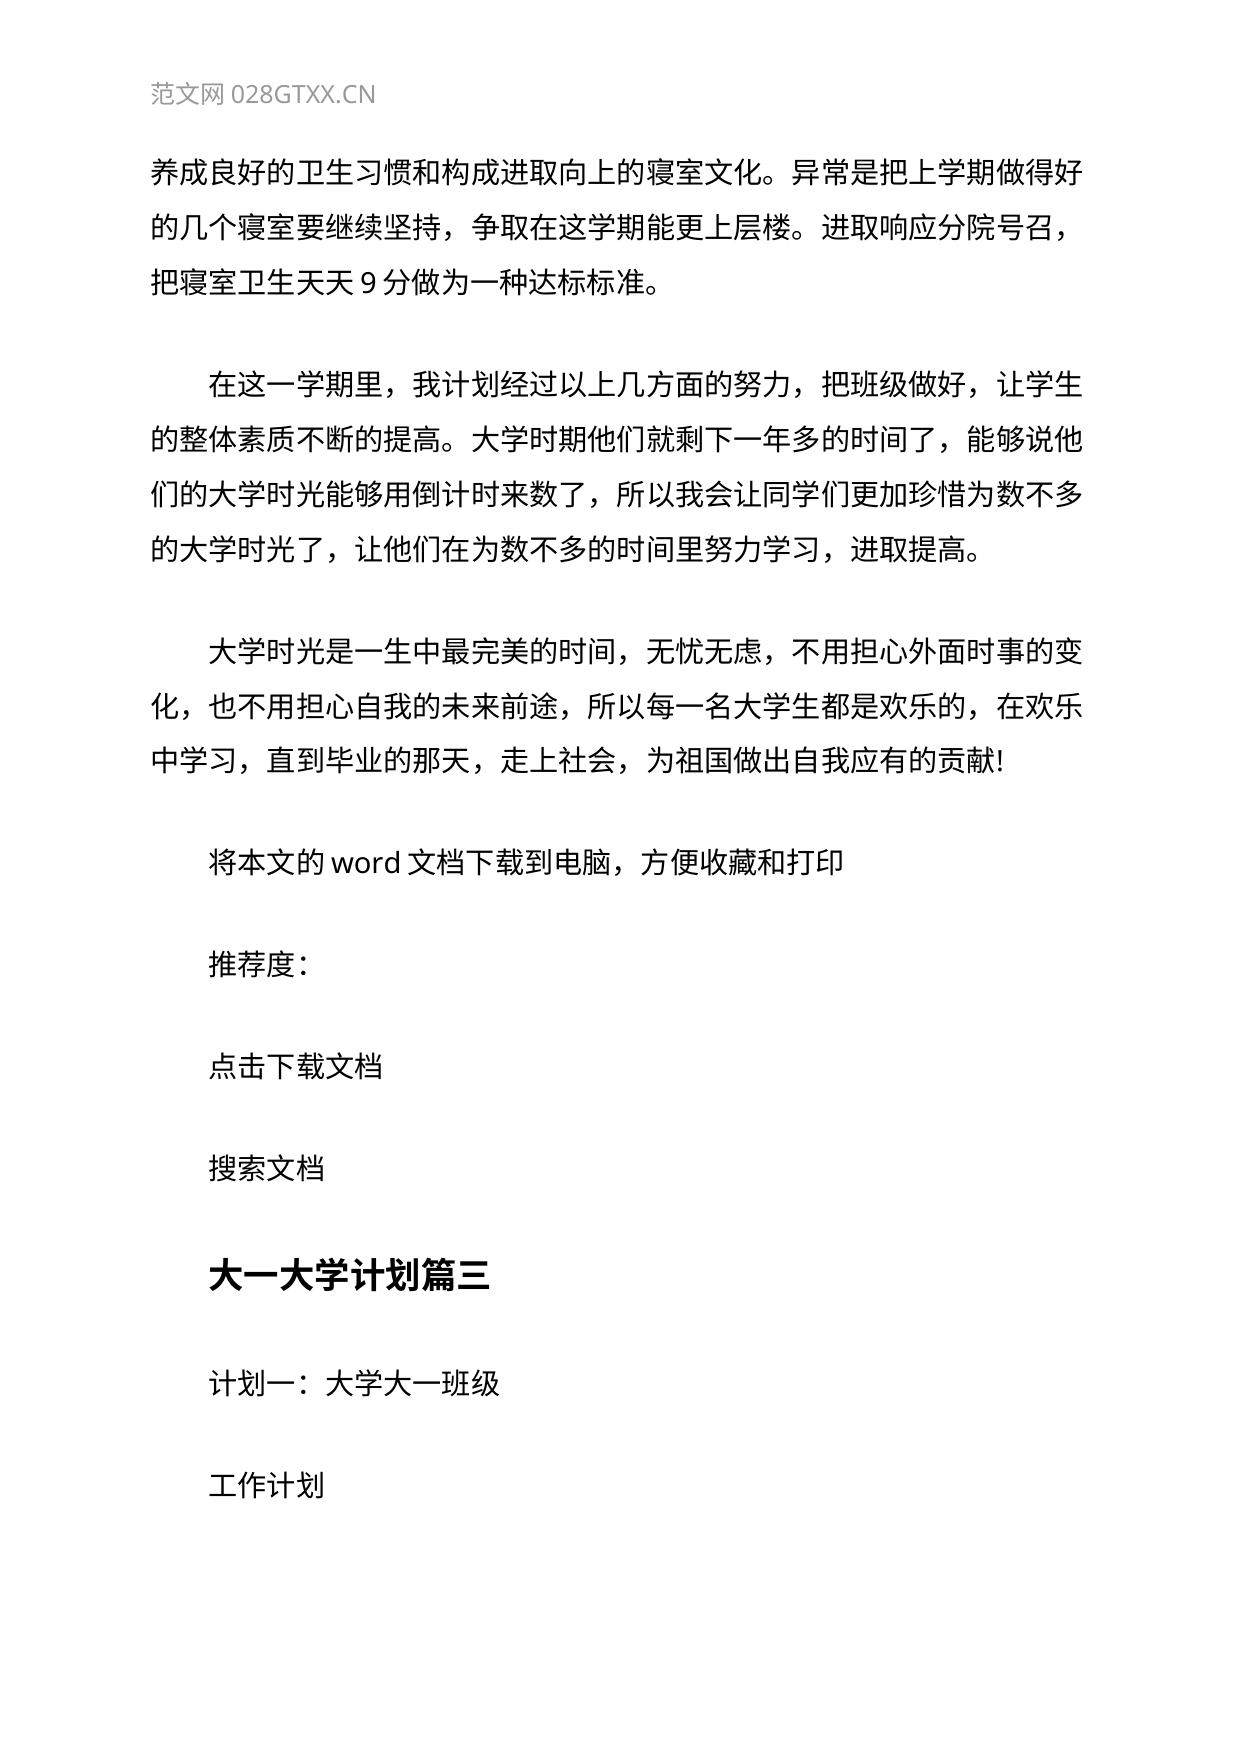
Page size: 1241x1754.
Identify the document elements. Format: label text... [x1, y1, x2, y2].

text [150, 150, 1090, 302]
text 点击下载文档 [150, 1044, 1090, 1086]
text 推荐度： [150, 942, 1090, 984]
text 计划一：大学大一班级 [150, 1361, 1090, 1403]
text 大一大学计划篇三 [150, 1247, 1090, 1298]
text 大学时光是一生中最完美的时间，无忧无虑，不用担心外面时事的变化，也不用担心自我的未来前途，所以每一名大学生都是欢乐的，在欢乐中学习，直到毕业的那天，走上社会，为祖国做出自我应有的贡献! [150, 628, 1090, 780]
text 搜索文档 [150, 1146, 1090, 1188]
text 将本文的word文档下载到电脑，方便收藏和打印 [150, 840, 1090, 882]
text 在这一学期里，我计划经过以上几方面的努力，把班级做好，让学生的整体素质不断的提高。大学时期他们就剩下一年多的时间了，能够说他们的大学时光能够用倒计时来数了，所以我会让同学们更加珍惜为数不多的大学时光了，让他们在为数不多的时间里努力学习，进取提高。 [150, 362, 1090, 569]
text 工作计划 [150, 1462, 1090, 1505]
